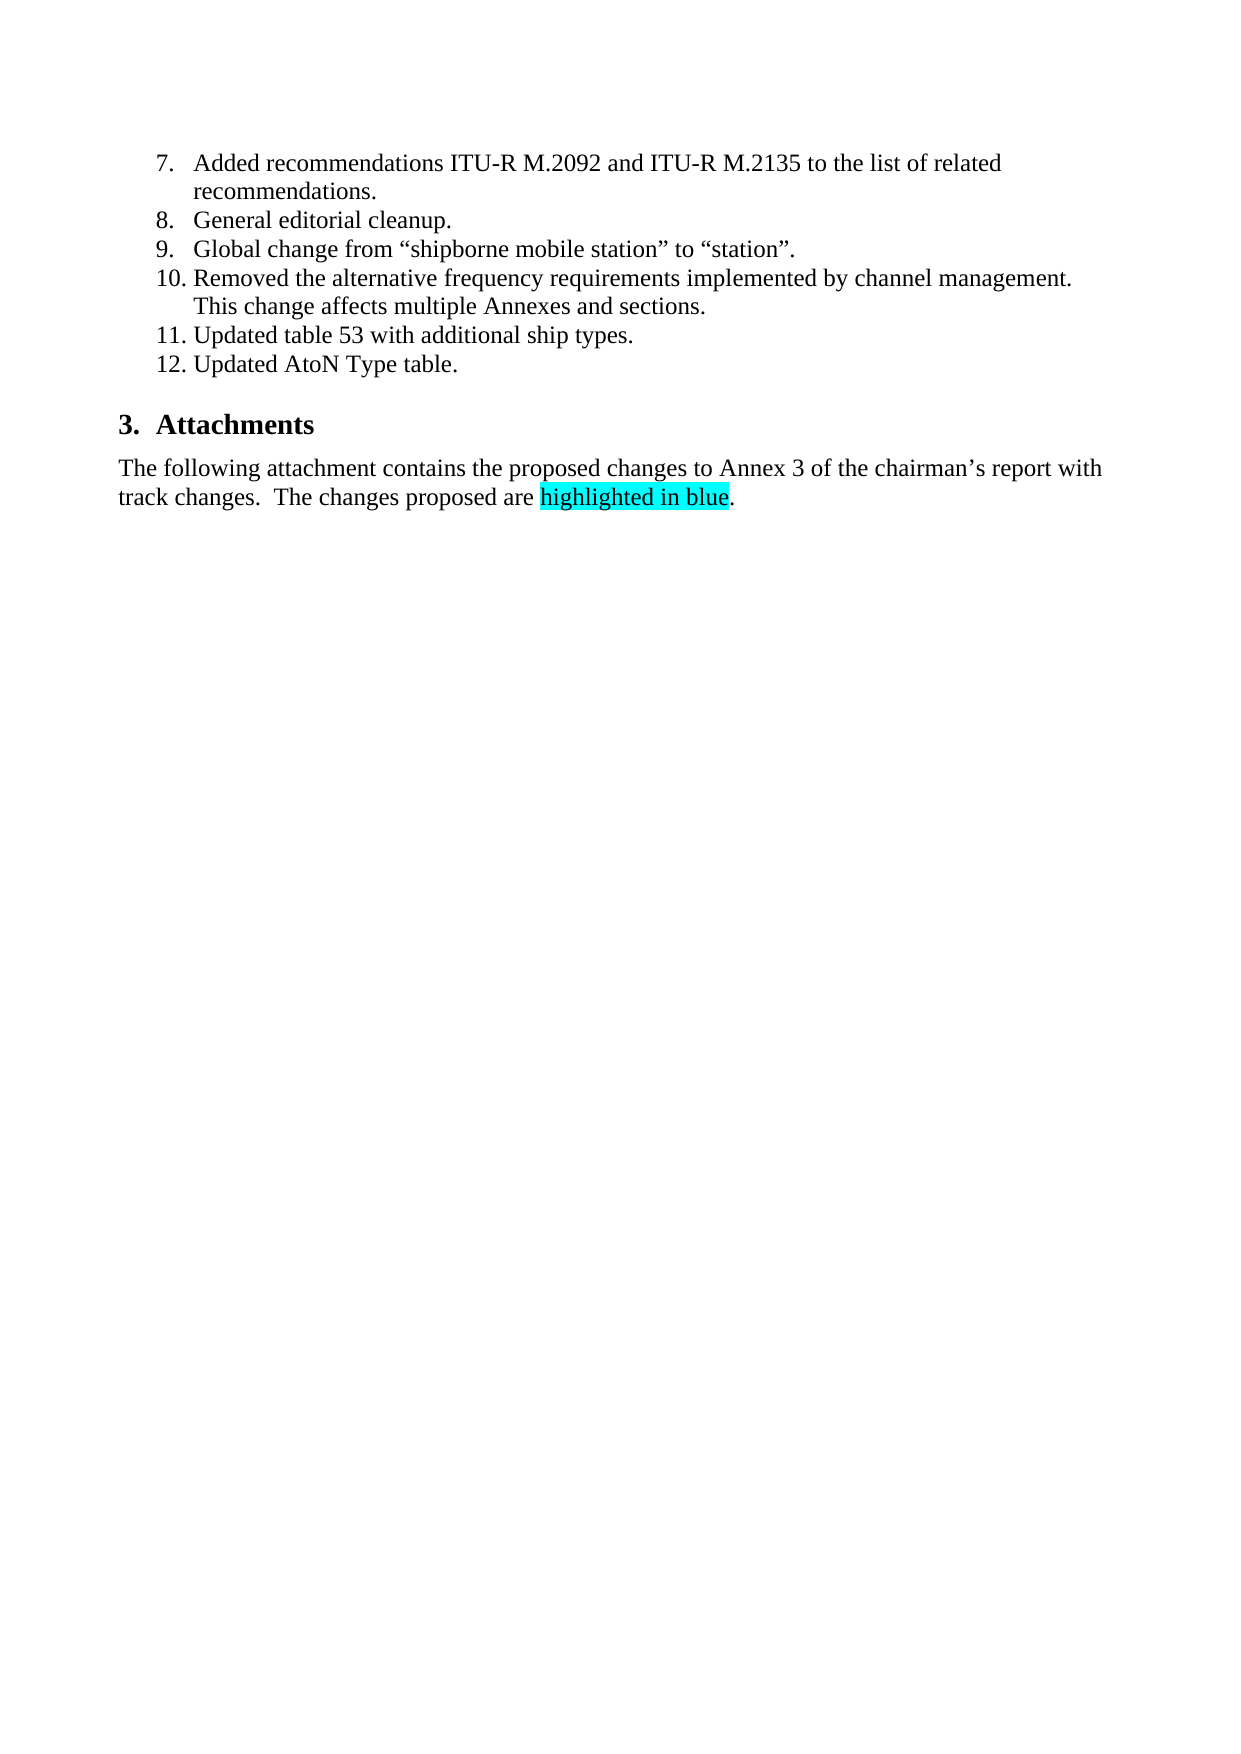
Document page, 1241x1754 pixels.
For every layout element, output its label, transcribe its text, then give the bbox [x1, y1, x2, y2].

list Attachments [118, 407, 1122, 440]
list Global change from “shipborne mobile station” to “station”. [156, 234, 1122, 263]
text The following attachment contains the proposed changes to Annex 3 of the chairman’s report with track changes. The changes proposed are highlighted in blue. [118, 453, 1122, 510]
list Updated table 53 with additional ship types. [156, 320, 1122, 349]
list Added recommendations ITU-R M.2092 and ITU-R M.2135 to the list of related recommendations. [156, 148, 1122, 205]
list Removed the alternative frequency requirements implemented by channel management. This change affects multiple Annexes and sections. [156, 263, 1122, 320]
list General editorial cleanup. [156, 205, 1122, 234]
list Updated AtoN Type table. [156, 349, 1122, 378]
